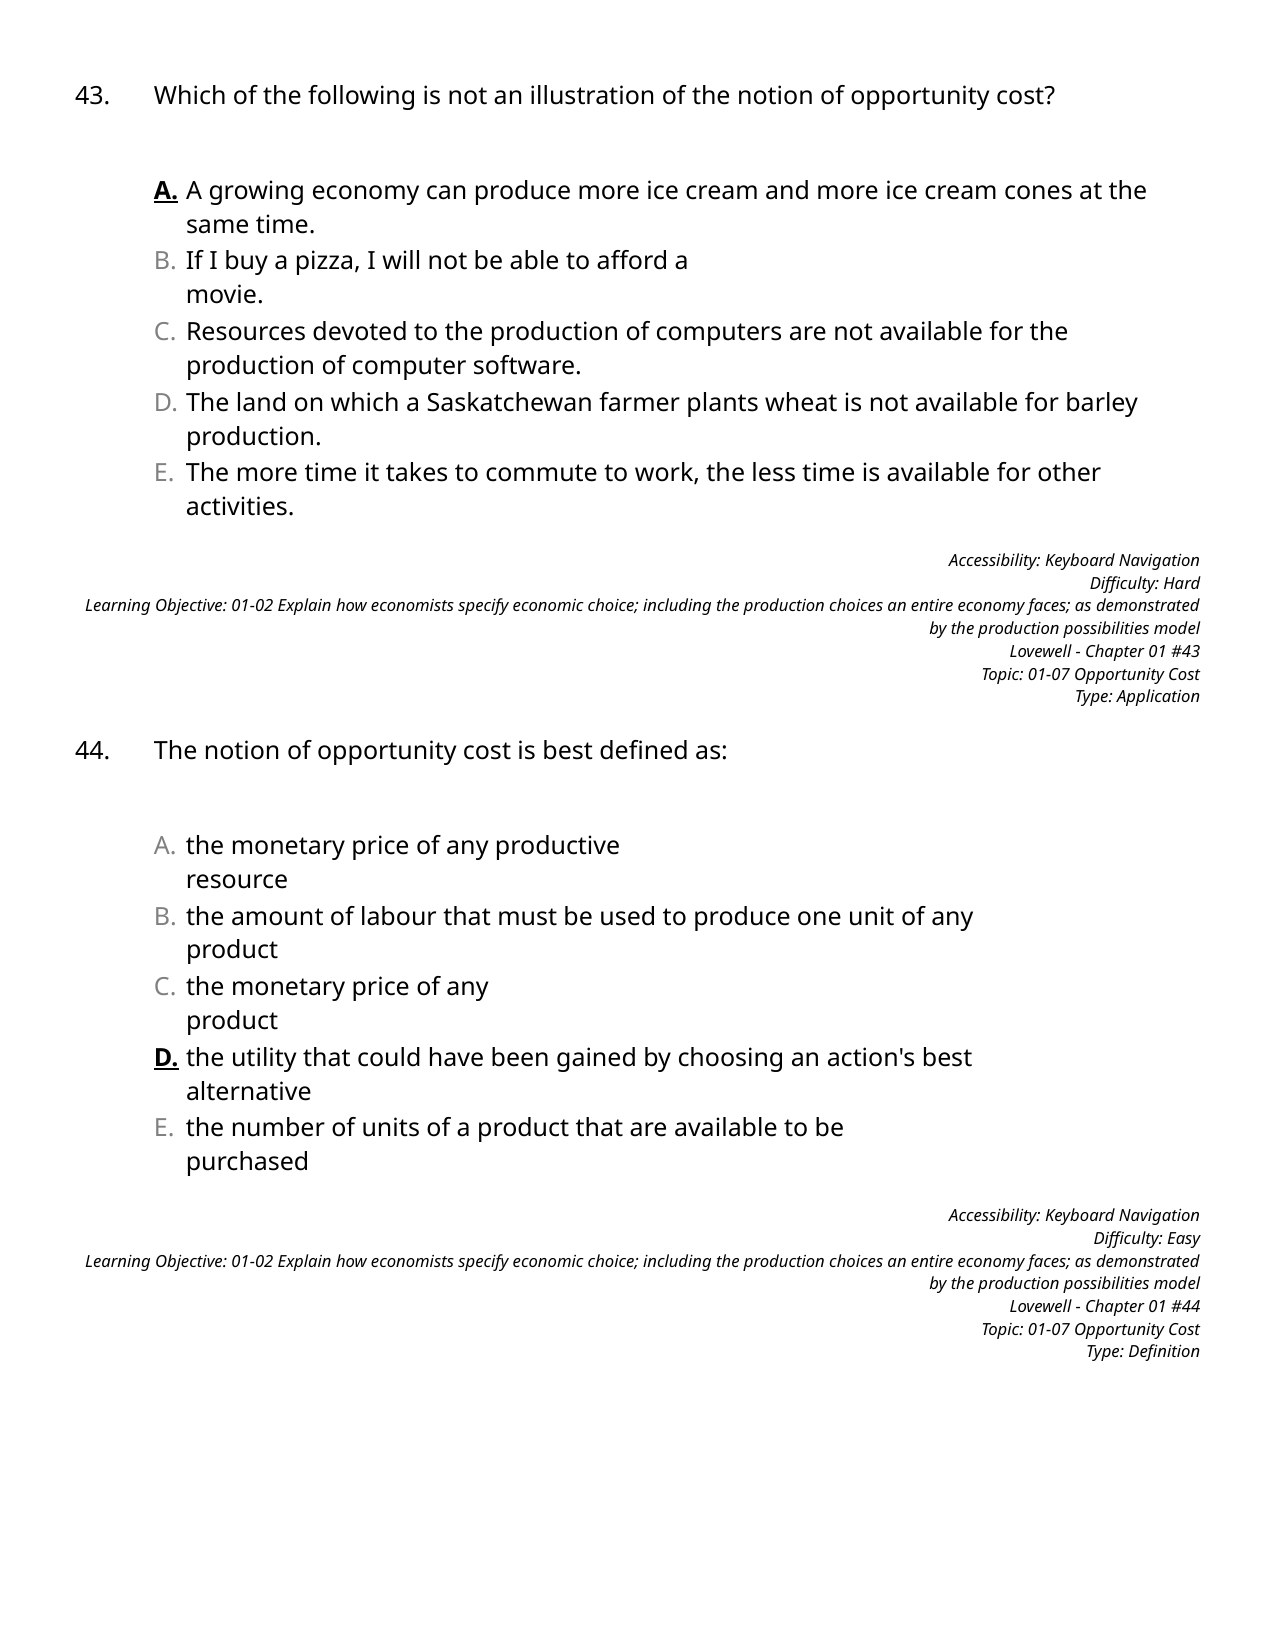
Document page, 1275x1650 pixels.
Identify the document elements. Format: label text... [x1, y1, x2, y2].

table_header 44. [75, 733, 154, 1178]
table_header 43. [75, 78, 154, 523]
table_header Accessibility: Keyboard Navigation Difficulty: Easy Learning Objective: 01-02 Explain how economists specify economic choice; including the production choices an entire economy faces; as demonstrated by the production possibilities model Lovewell - Chapter 01 #44 Topic: 01-07 Opportunity Cost Type: Definition [75, 1204, 1200, 1385]
table_header Accessibility: Keyboard Navigation Difficulty: Hard Learning Objective: 01-02 Explain how economists specify economic choice; including the production choices an entire economy faces; as demonstrated by the production possibilities model Lovewell - Chapter 01 #43 Topic: 01-07 Opportunity Cost Type: Application [75, 549, 1200, 730]
table_header The notion of opportunity cost is best defined as: [154, 733, 1200, 1178]
table_header Which of the following is not an illustration of the notion of opportunity cost? [154, 78, 1200, 523]
